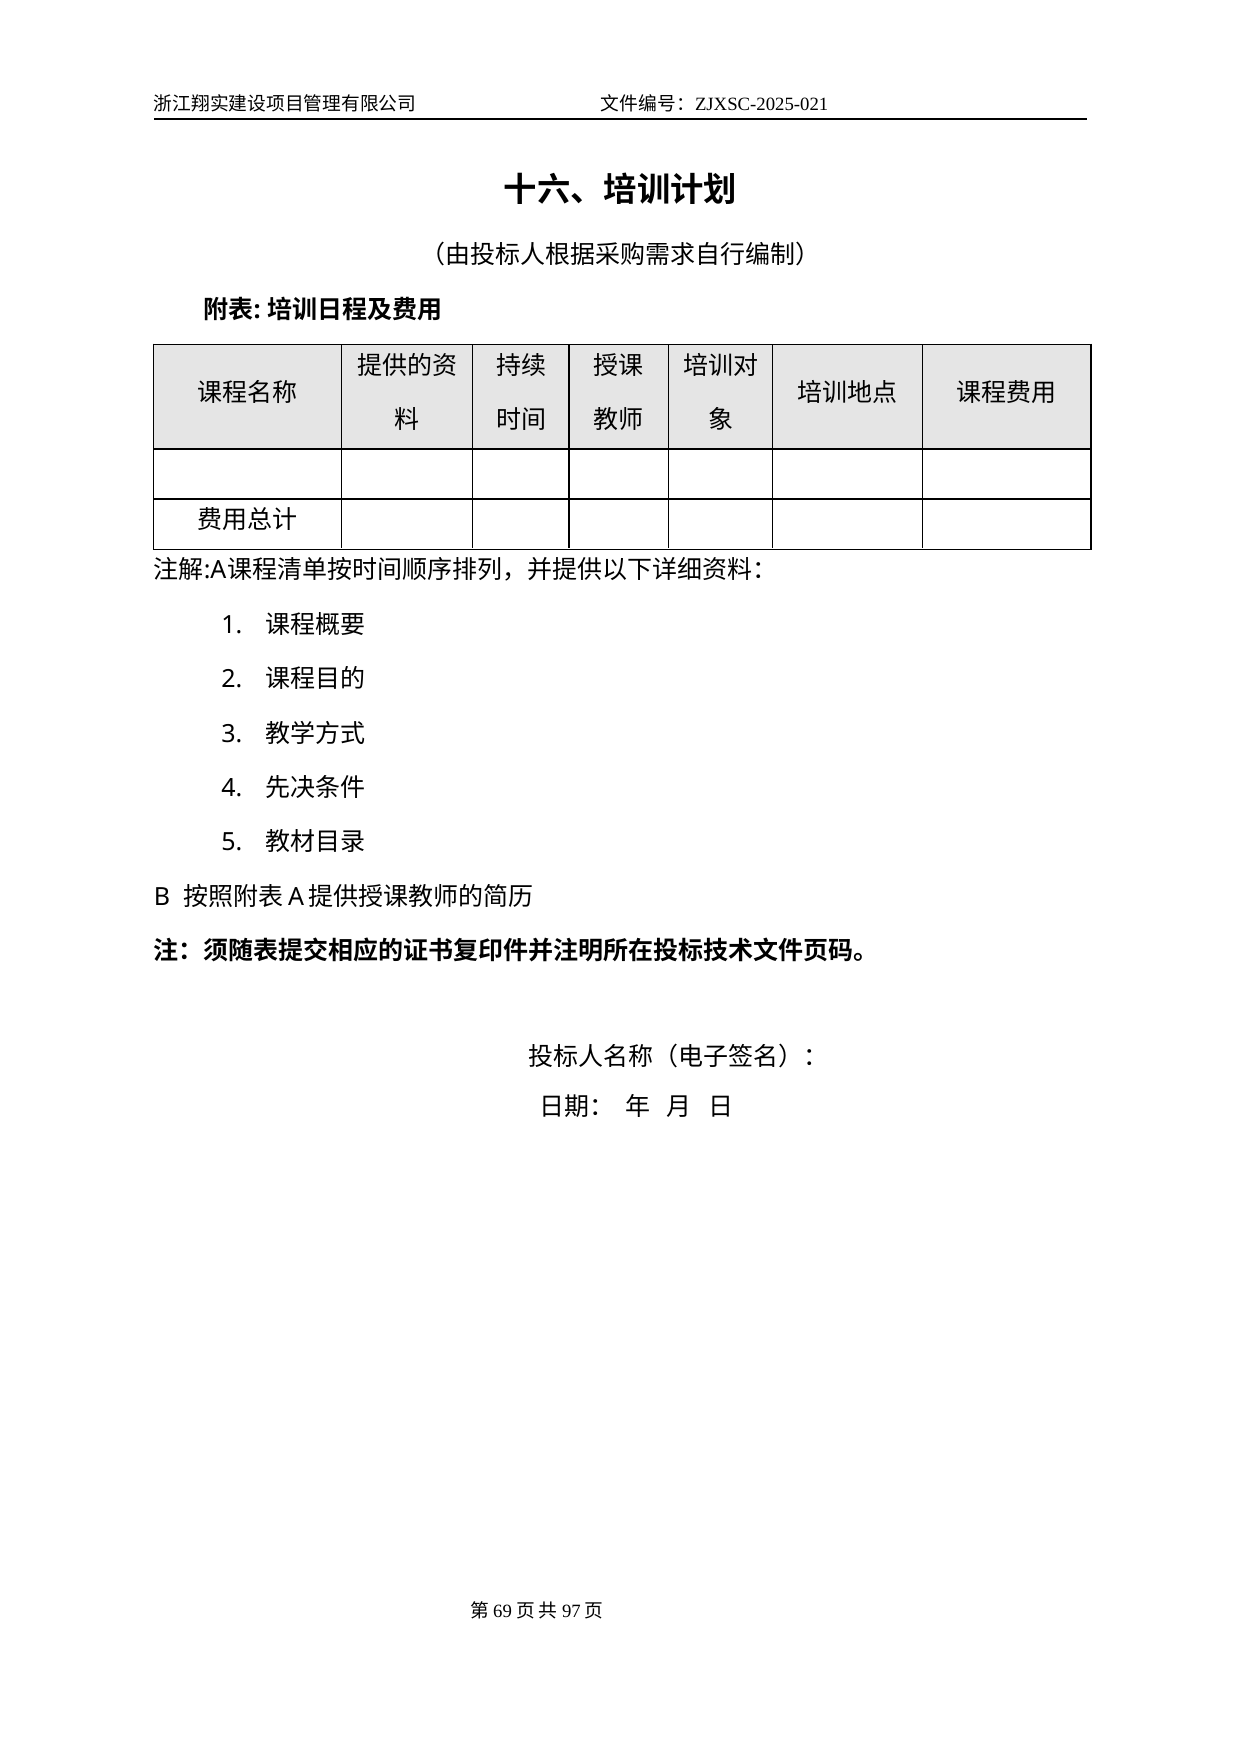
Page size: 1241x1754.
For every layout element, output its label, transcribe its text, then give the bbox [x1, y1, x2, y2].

table_cell [773, 500, 922, 548]
text 附表: 培训日程及费用 [153, 289, 1087, 325]
list 课程概要 [221, 604, 1087, 641]
table_cell [773, 450, 922, 498]
text 注：须随表提交相应的证书复印件并注明所在投标技术文件页码。 [153, 931, 1087, 967]
table_header 持续时间 [473, 345, 568, 448]
text 投标人名称（电子签名）： [153, 1036, 1087, 1072]
table_cell [342, 500, 472, 548]
list 课程目的 [221, 659, 1087, 695]
table_header 培训地点 [773, 345, 922, 448]
list 教学方式 [221, 713, 1087, 749]
list 先决条件 [221, 767, 1087, 804]
table_cell 费用总计 [154, 500, 341, 548]
table_cell [923, 450, 1090, 498]
table_cell [473, 500, 568, 548]
table_cell [669, 450, 772, 498]
table_cell [570, 500, 668, 548]
text 十六、培训计划 [153, 162, 1087, 211]
table_cell [669, 500, 772, 548]
text 日期： 年 月 日 [153, 1087, 1087, 1123]
table_header 培训对象 [669, 345, 772, 448]
table_header 课程名称 [154, 345, 341, 448]
table_cell [923, 500, 1090, 548]
table_header 提供的资料 [342, 345, 472, 448]
table_cell [473, 450, 568, 498]
table_cell [570, 450, 668, 498]
text （由投标人根据采购需求自行编制） [153, 235, 1087, 271]
text B 按照附表A提供授课教师的简历 [153, 876, 1087, 912]
list 教材目录 [221, 822, 1087, 858]
table_header 授课教师 [570, 345, 668, 448]
table_cell [154, 450, 341, 498]
table_cell [342, 450, 472, 498]
text 注解:A 课程清单按时间顺序排列，并提供以下详细资料： [153, 550, 1087, 586]
table_header 课程费用 [923, 345, 1090, 448]
